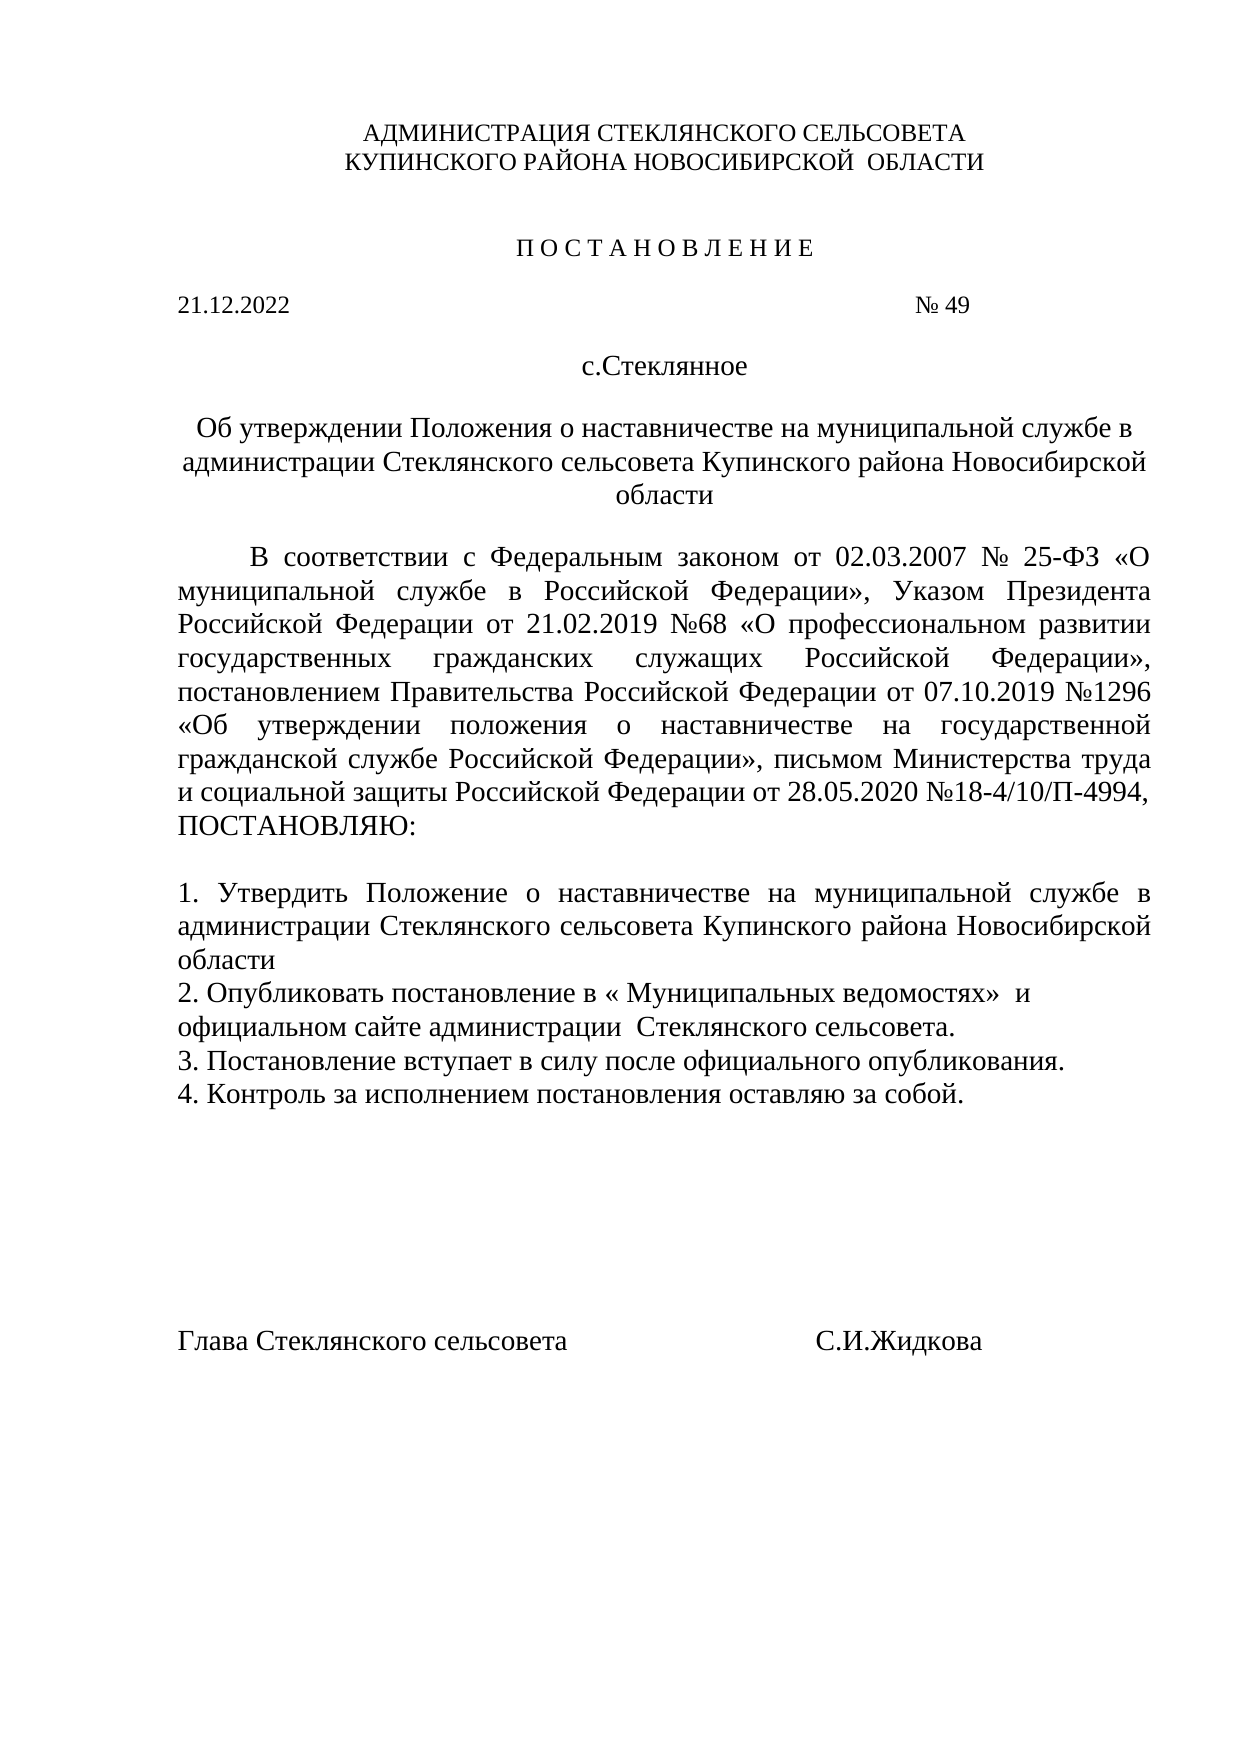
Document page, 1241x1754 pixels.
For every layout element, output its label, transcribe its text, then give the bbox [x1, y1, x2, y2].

text Глава Стеклянского сельсовета С.И.Жидкова [177, 1323, 1152, 1357]
text с.Стеклянное [177, 348, 1152, 382]
text 4. Контроль за исполнением постановления оставляю за собой. [177, 1076, 1152, 1110]
text 2. Опубликовать постановление в « Муниципальных ведомостях» и [177, 976, 1152, 1009]
text П О С Т А Н О В Л Е Н И Е [177, 233, 1152, 262]
text Об утверждении Положения о наставничестве на муниципальной службе в администрации Стеклянского сельсовета Купинского района Новосибирской области [177, 410, 1152, 511]
text КУПИНСКОГО РАЙОНА НОВОСИБИРСКОЙ ОБЛАСТИ [177, 147, 1152, 176]
text В соответствии с Федеральным законом от 02.03.2007 № 25-ФЗ «О муниципальной службе в Российской Федерации», Указом Президента Российской Федерации от 21.02.2019 №68 «О профессиональном развитии государственных гражданских служащих Российской Федерации», постановлением Правительства Российской Федерации от 07.10.2019 №1296 «Об утверждении положения о наставничестве на государственной гражданской службе Российской Федерации», письмом Министерства труда и социальной защиты Российской Федерации от 28.05.2020 №18-4/10/П-4994, [177, 539, 1152, 808]
text АДМИНИСТРАЦИЯ СТЕКЛЯНСКОГО СЕЛЬСОВЕТА [177, 118, 1152, 147]
text 21.12.2022 № 49 [177, 291, 1152, 319]
text 3. Постановление вступает в силу после официального опубликования. [177, 1043, 1152, 1076]
text ПОСТАНОВЛЯЮ: [177, 808, 1152, 841]
text 1. Утвердить Положение о наставничестве на муниципальной службе в администрации Стеклянского сельсовета Купинского района Новосибирской области [177, 875, 1152, 976]
text официальном сайте администрации Стеклянского сельсовета. [177, 1009, 1152, 1043]
